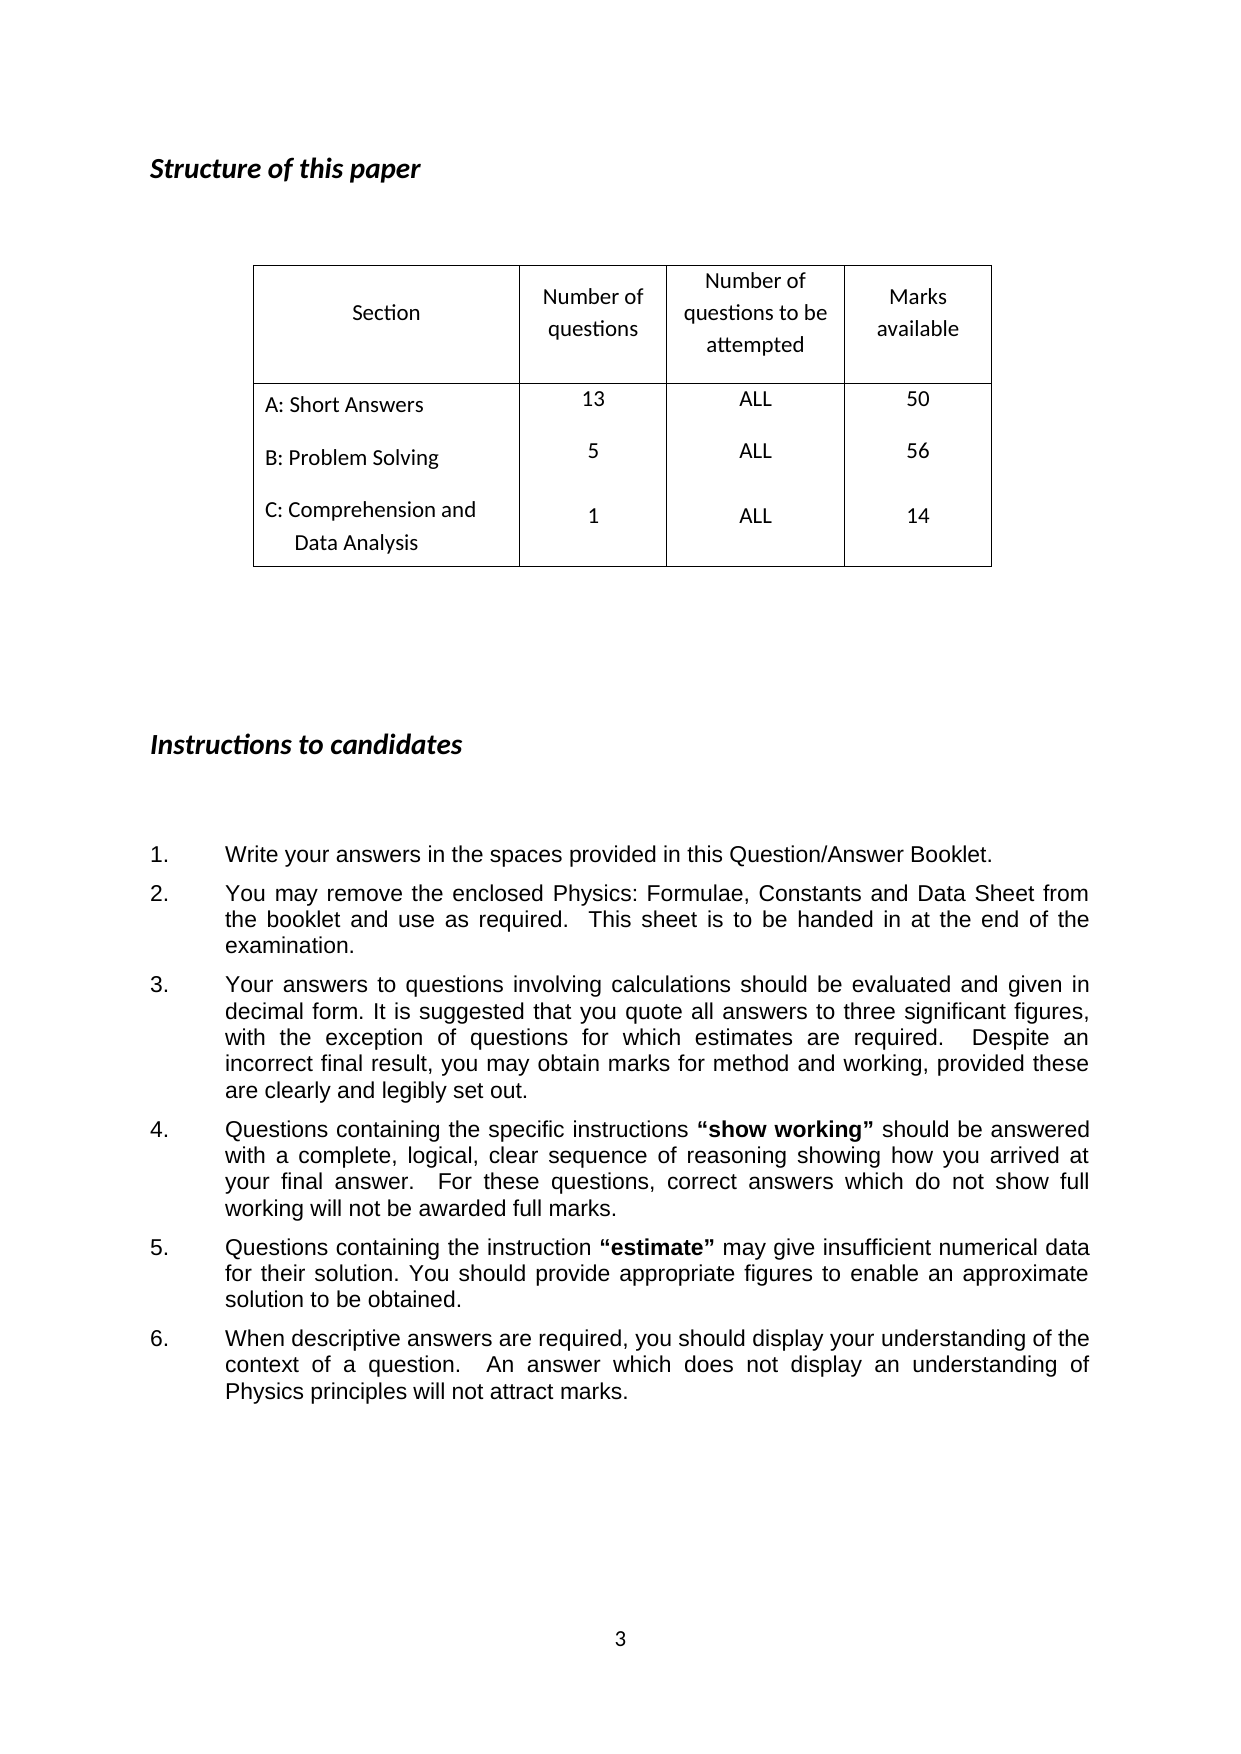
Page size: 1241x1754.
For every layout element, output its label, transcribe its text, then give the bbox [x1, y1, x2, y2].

table_cell C: Comprehension and Data Analysis [254, 489, 519, 566]
table_cell 1 [520, 489, 666, 566]
table_cell ALL [667, 384, 844, 437]
text 3. Your answers to questions involving calculations should be evaluated and given in decimal form. It is suggested that you quote all answers to three significant figures, with the exception of questions for which estimates are required. Despite an incorrect final result, you may obtain marks for method and working, provided these are clearly and legibly set out. [150, 971, 1090, 1103]
table_header Marks available [845, 266, 991, 383]
table_cell A: Short Answers [254, 384, 519, 437]
table_cell 13 [520, 384, 666, 437]
table_cell ALL [667, 437, 844, 489]
table_cell ALL [667, 489, 844, 566]
table_cell B: Problem Solving [254, 437, 519, 489]
text 6. When descriptive answers are required, you should display your understanding of the context of a question. An answer which does not display an understanding of Physics principles will not attract marks. [150, 1325, 1090, 1404]
table_header Number of questions [520, 266, 666, 383]
table_header Section [254, 266, 519, 383]
text Instructions to candidates [150, 726, 1090, 762]
table_cell 56 [845, 437, 991, 489]
table_cell 14 [845, 489, 991, 566]
text Structure of this paper [150, 150, 1090, 186]
text 2. You may remove the enclosed Physics: Formulae, Constants and Data Sheet from the booklet and use as required. This sheet is to be handed in at the end of the examination. [150, 880, 1090, 959]
table_cell 5 [520, 437, 666, 489]
text 5. Questions containing the instruction “estimate” may give insufficient numerical data for their solution. You should provide appropriate figures to enable an approximate solution to be obtained. [150, 1233, 1090, 1312]
text 1. Write your answers in the spaces provided in this Question/Answer Booklet. [150, 841, 1090, 867]
table_cell 50 [845, 384, 991, 437]
text 4. Questions containing the specific instructions “show working” should be answered with a complete, logical, clear sequence of reasoning showing how you arrived at your final answer. For these questions, correct answers which do not show full working will not be awarded full marks. [150, 1116, 1090, 1221]
table_header Number of questions to be attempted [667, 266, 844, 383]
